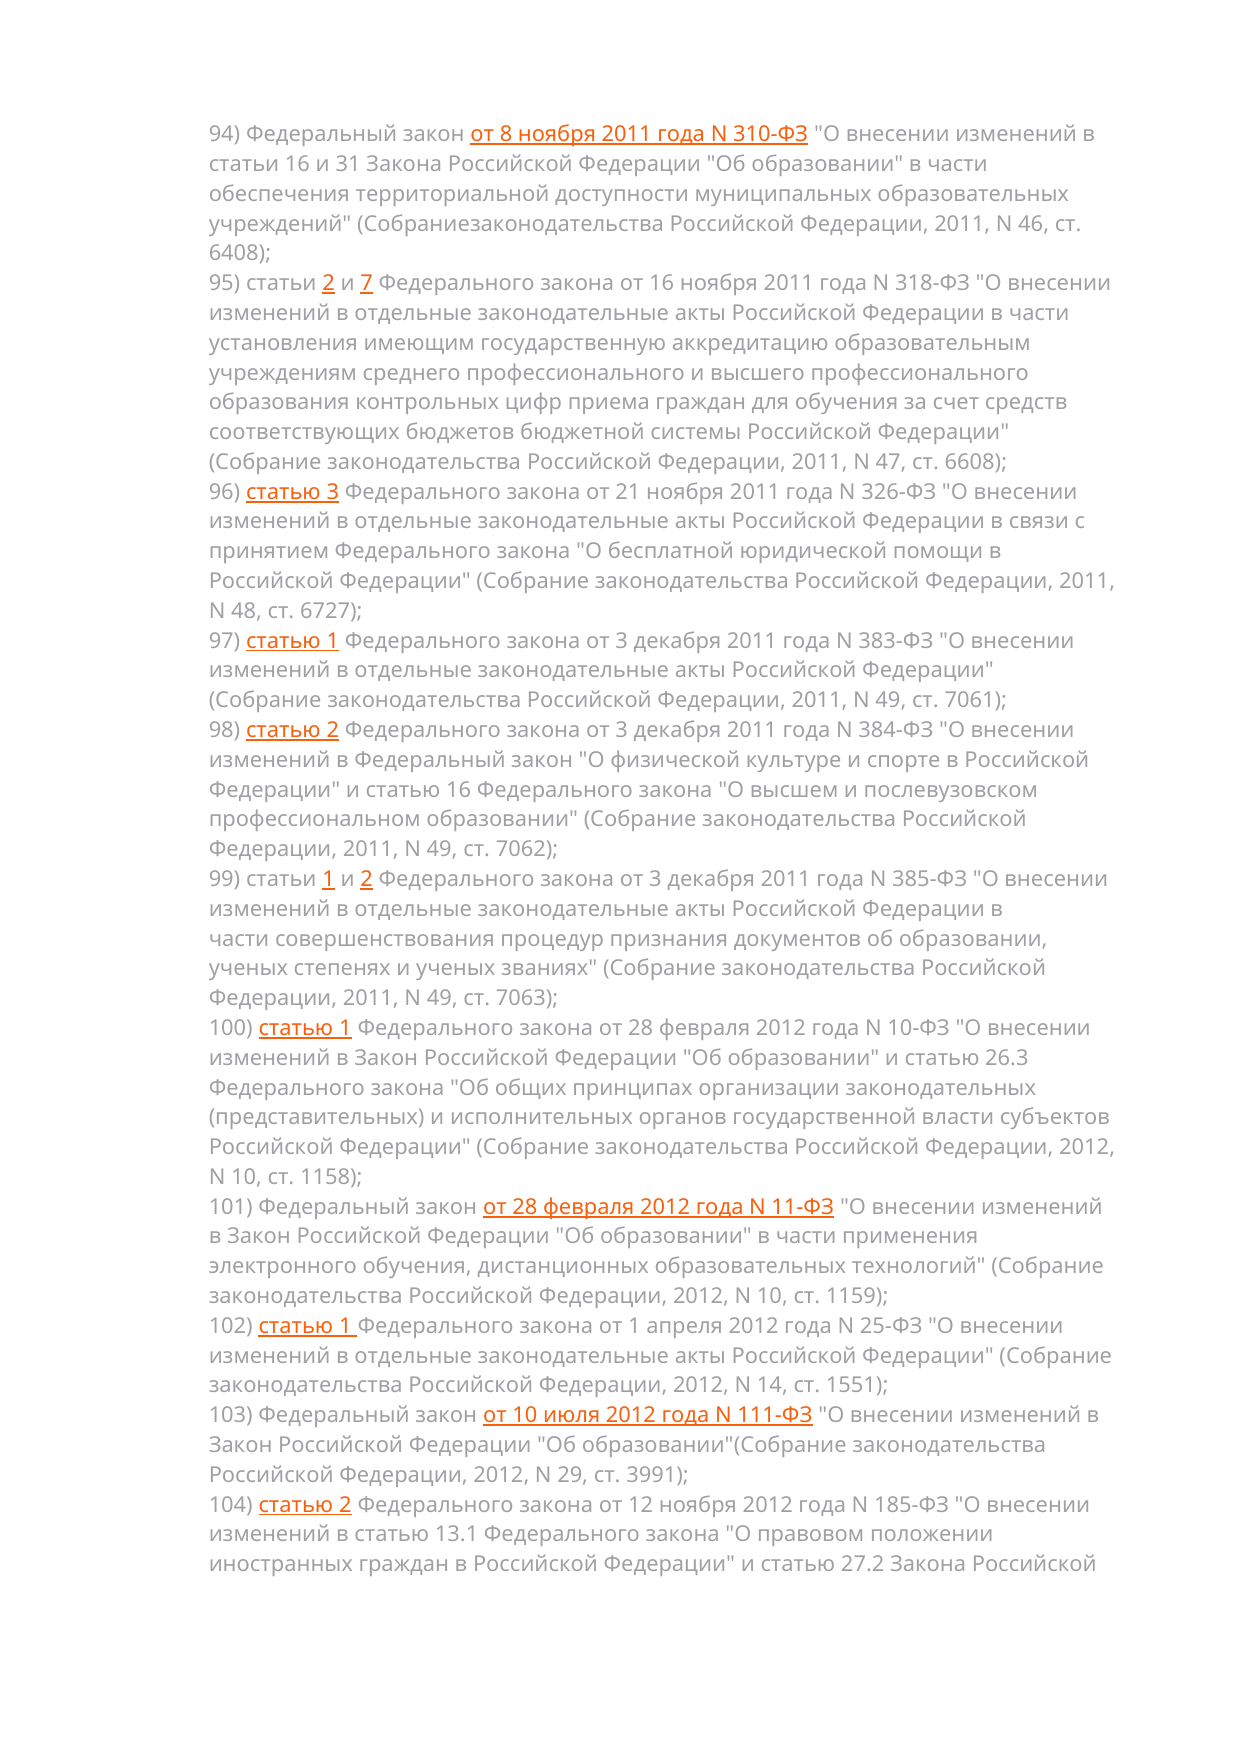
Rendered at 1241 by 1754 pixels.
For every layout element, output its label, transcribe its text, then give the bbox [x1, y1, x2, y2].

text 96) статью 3 Федерального закона от 21 ноября 2011 года N 326-ФЗ "О внесении изменений в отдельные законодательные акты Российской Федерации в связи с принятием Федерального закона "О бесплатной юридической помощи в Российской Федерации" (Собрание законодательства Российской Федерации, 2011, N 48, ст. 6727); [208, 476, 1120, 624]
text 94) Федеральный закон от 8 ноября 2011 года N 310-ФЗ "О внесении изменений в статьи 16 и 31 Закона Российской Федерации "Об образовании" в части обеспечения территориальной доступности муниципальных образовательных учреждений" (Собраниезаконодательства Российской Федерации, 2011, N 46, ст. 6408); [208, 118, 1120, 267]
text 95) статьи 2 и 7 Федерального закона от 16 ноября 2011 года N 318-ФЗ "О внесении изменений в отдельные законодательные акты Российской Федерации в части установления имеющим государственную аккредитацию образовательным учреждениям среднего профессионального и высшего профессионального образования контрольных цифр приема граждан для обучения за счет средств соответствующих бюджетов бюджетной системы Российской Федерации" (Собрание законодательства Российской Федерации, 2011, N 47, ст. 6608); [208, 267, 1120, 476]
text 101) Федеральный закон от 28 февраля 2012 года N 11-ФЗ "О внесении изменений в Закон Российской Федерации "Об образовании" в части применения электронного обучения, дистанционных образовательных технологий" (Собрание законодательства Российской Федерации, 2012, N 10, ст. 1159); [208, 1191, 1120, 1310]
text 99) статьи 1 и 2 Федерального закона от 3 декабря 2011 года N 385-ФЗ "О внесении изменений в отдельные законодательные акты Российской Федерации в части совершенствования процедур признания документов об образовании, ученых степенях и ученых званиях" (Собрание законодательства Российской Федерации, 2011, N 49, ст. 7063); [208, 863, 1120, 1012]
text 98) статью 2 Федерального закона от 3 декабря 2011 года N 384-ФЗ "О внесении изменений в Федеральный закон "О физической культуре и спорте в Российской Федерации" и статью 16 Федерального закона "О высшем и послевузовском профессиональном образовании" (Собрание законодательства Российской Федерации, 2011, N 49, ст. 7062); [208, 714, 1120, 863]
text 103) Федеральный закон от 10 июля 2012 года N 111-ФЗ "О внесении изменений в Закон Российской Федерации "Об образовании"(Собрание законодательства Российской Федерации, 2012, N 29, ст. 3991); [208, 1399, 1120, 1488]
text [208, 1488, 1120, 1578]
text 97) статью 1 Федерального закона от 3 декабря 2011 года N 383-ФЗ "О внесении изменений в отдельные законодательные акты Российской Федерации" (Собрание законодательства Российской Федерации, 2011, N 49, ст. 7061); [208, 624, 1120, 714]
text 102) статью 1 Федерального закона от 1 апреля 2012 года N 25-ФЗ "О внесении изменений в отдельные законодательные акты Российской Федерации" (Собрание законодательства Российской Федерации, 2012, N 14, ст. 1551); [208, 1310, 1120, 1399]
text 100) статью 1 Федерального закона от 28 февраля 2012 года N 10-ФЗ "О внесении изменений в Закон Российской Федерации "Об образовании" и статью 26.3 Федерального закона "Об общих принципах организации законодательных (представительных) и исполнительных органов государственной власти субъектов Российской Федерации" (Собрание законодательства Российской Федерации, 2012, N 10, ст. 1158); [208, 1012, 1120, 1191]
